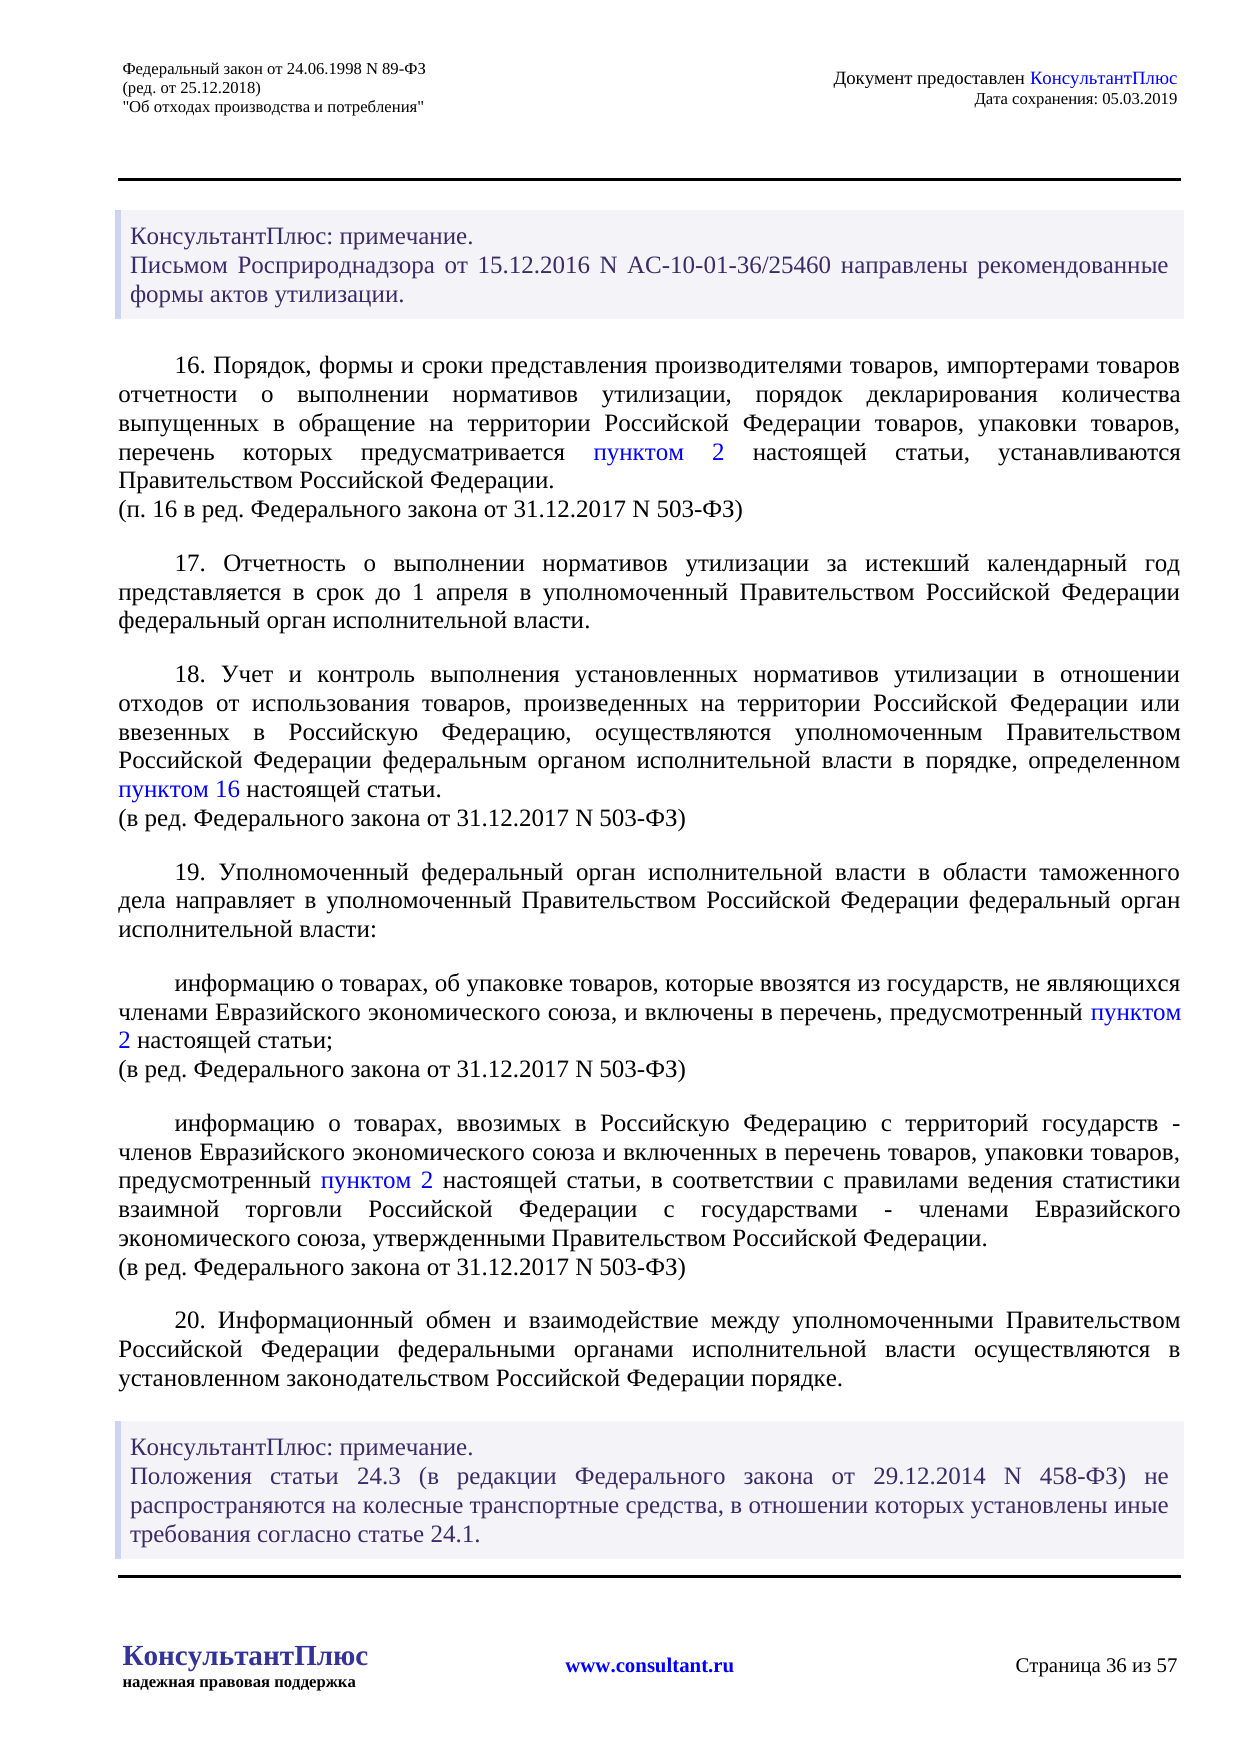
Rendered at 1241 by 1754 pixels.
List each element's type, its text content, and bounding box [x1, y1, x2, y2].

text информацию о товарах, ввозимых в Российскую Федерацию с территорий государств - членов Евразийского экономического союза и включенных в перечень товаров, упаковки товаров, предусмотренный пунктом 2 настоящей статьи, в соответствии с правилами ведения статистики взаимной торговли Российской Федерации с государствами - членами Евразийского экономического союза, утвержденными Правительством Российской Федерации. [118, 1108, 1181, 1252]
text 18. Учет и контроль выполнения установленных нормативов утилизации в отношении отходов от использования товаров, произведенных на территории Российской Федерации или ввезенных в Российскую Федерацию, осуществляются уполномоченным Правительством Российской Федерации федеральным органом исполнительной власти в порядке, определенном пунктом 16 настоящей статьи. [118, 659, 1181, 803]
text (в ред. Федерального закона от 31.12.2017 N 503-ФЗ) [118, 1054, 1181, 1083]
text 19. Уполномоченный федеральный орган исполнительной власти в области таможенного дела направляет в уполномоченный Правительством Российской Федерации федеральный орган исполнительной власти: [118, 857, 1181, 943]
text (в ред. Федерального закона от 31.12.2017 N 503-ФЗ) [118, 803, 1181, 832]
text 20. Информационный обмен и взаимодействие между уполномоченными Правительством Российской Федерации федеральными органами исполнительной власти осуществляются в установленном законодательством Российской Федерации порядке. [118, 1306, 1181, 1392]
text (в ред. Федерального закона от 31.12.2017 N 503-ФЗ) [118, 1252, 1181, 1281]
text 17. Отчетность о выполнении нормативов утилизации за истекший календарный год представляется в срок до 1 апреля в уполномоченный Правительством Российской Федерации федеральный орган исполнительной власти. [118, 548, 1181, 634]
text 16. Порядок, формы и сроки представления производителями товаров, импортерами товаров отчетности о выполнении нормативов утилизации, порядок декларирования количества выпущенных в обращение на территории Российской Федерации товаров, упаковки товаров, перечень которых предусматривается пунктом 2 настоящей статьи, устанавливаются Правительством Российской Федерации. [118, 351, 1181, 494]
table_header КонсультантПлюс: примечание. Письмом Росприроднадзора от 15.12.2016 N АС-10-01-36/25460 направлены рекомендованные формы актов утилизации. [121, 210, 1178, 319]
text информацию о товарах, об упаковке товаров, которые ввозятся из государств, не являющихся членами Евразийского экономического союза, и включены в перечень, предусмотренный пунктом 2 настоящей статьи; [118, 968, 1181, 1054]
text (п. 16 в ред. Федерального закона от 31.12.2017 N 503-ФЗ) [118, 494, 1181, 523]
table_header КонсультантПлюс: примечание. Положения статьи 24.3 (в редакции Федерального закона от 29.12.2014 N 458-ФЗ) не распространяются на колесные транспортные средства, в отношении которых установлены иные требования согласно статье 24.1. [121, 1421, 1178, 1559]
